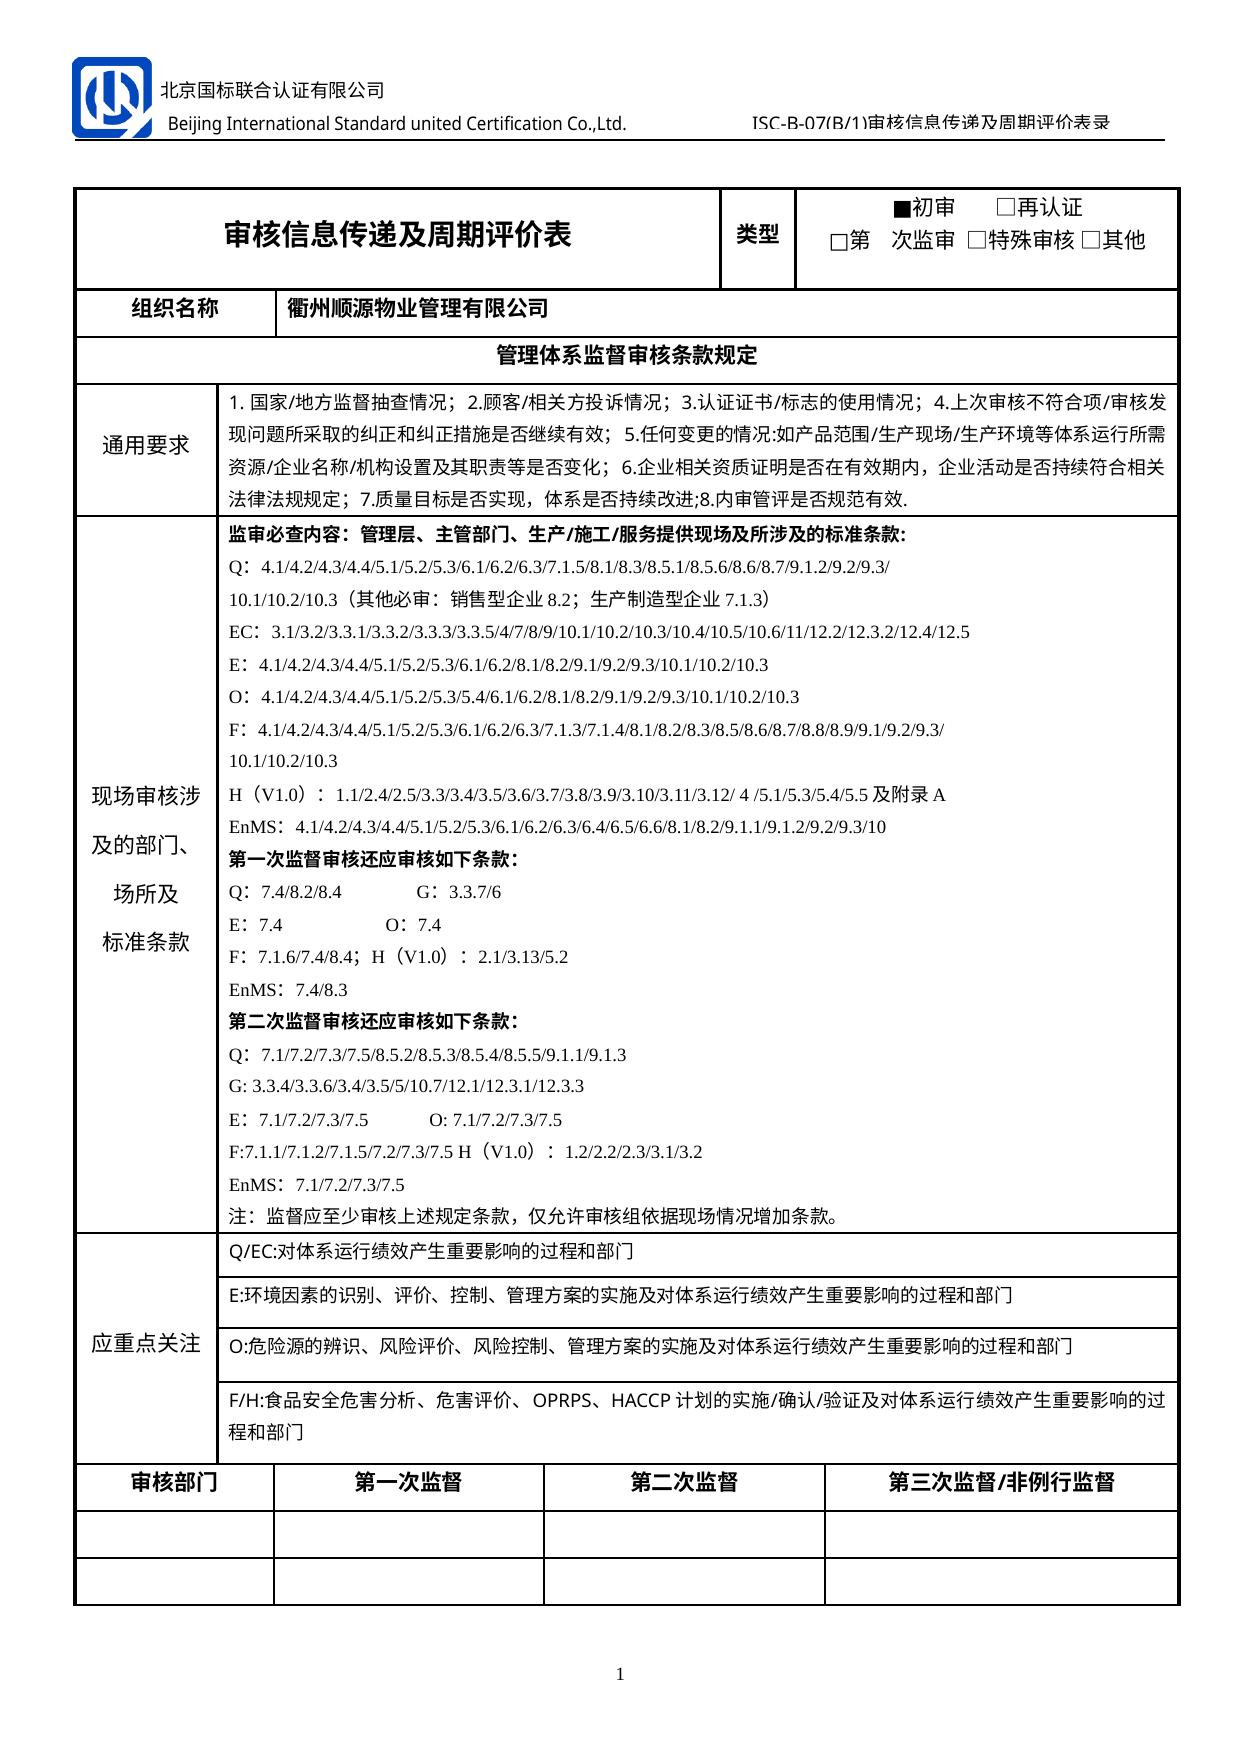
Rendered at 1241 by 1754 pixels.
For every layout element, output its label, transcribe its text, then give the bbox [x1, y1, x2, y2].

table_cell 1. 国家/地方监督抽查情况；2.顾客/相关方投诉情况；3.认证证书/标志的使用情况；4.上次审核不符合项/审核发现问题所采取的纠正和纠正措施是否继续有效；5.任何变更的情况:如产品范围/生产现场/生产环境等体系运行所需资源/企业名称/机构设置及其职责等是否变化；6.企业相关资质证明是否在有效期内，企业活动是否持续符合相关法律法规规定；7.质量目标是否实现，体系是否持续改进;8.内审管评是否规范有效. [219, 385, 1177, 515]
table_cell [826, 1512, 1177, 1557]
table_cell F/H:食品安全危害分析、危害评价、OPRPS、HACCP计划的实施/确认/验证及对体系运行绩效产生重要影响的过程和部门 [219, 1383, 1177, 1462]
table_cell 第二次监督 [545, 1465, 824, 1509]
table_cell 应重点关注 [77, 1234, 216, 1462]
table_cell 监审必查内容：管理层、主管部门、生产/施工/服务提供现场及所涉及的标准条款: Q：4.1/4.2/4.3/4.4/5.1/5.2/5.3/6.1/6.2/6.3/7.1.5/8.1/8.3/8.5.1/8.5.6/8.6/8.7/9.1.2/9.2/9.3/ 10.1/10.2/10.3（其他必审：销售型企业8.2；生产制造型企业7.1.3） EC：3.1/3.2/3.3.1/3.3.2/3.3.3/3.3.5/4/7/8/9/10.1/10.2/10.3/10.4/10.5/10.6/11/12.2/12.3.2/12.4/12.5 E：4.1/4.2/4.3/4.4/5.1/5.2/5.3/6.1/6.2/8.1/8.2/9.1/9.2/9.3/10.1/10.2/10.3 O：4.1/4.2/4.3/4.4/5.1/5.2/5.3/5.4/6.1/6.2/8.1/8.2/9.1/9.2/9.3/10.1/10.2/10.3 F：4.1/4.2/4.3/4.4/5.1/5.2/5.3/6.1/6.2/6.3/7.1.3/7.1.4/8.1/8.2/8.3/8.5/8.6/8.7/8.8/8.9/9.1/9.2/9.3/ 10.1/10.2/10.3 H（V1.0）：1.1/2.4/2.5/3.3/3.4/3.5/3.6/3.7/3.8/3.9/3.10/3.11/3.12/ 4 /5.1/5.3/5.4/5.5及附录A EnMS：4.1/4.2/4.3/4.4/5.1/5.2/5.3/6.1/6.2/6.3/6.4/6.5/6.6/8.1/8.2/9.1.1/9.1.2/9.2/9.3/10 第一次监督审核还应审核如下条款： Q：7.4/8.2/8.4 G：3.3.7/6 E：7.4 O：7.4 F：7.1.6/7.4/8.4；H（V1.0）：2.1/3.13/5.2 EnMS：7.4/8.3 第二次监督审核还应审核如下条款： Q：7.1/7.2/7.3/7.5/8.5.2/8.5.3/8.5.4/8.5.5/9.1.1/9.1.3 G: 3.3.4/3.3.6/3.4/3.5/5/10.7/12.1/12.3.1/12.3.3 E：7.1/7.2/7.3/7.5 O: 7.1/7.2/7.3/7.5 F:7.1.1/7.1.2/7.1.5/7.2/7.3/7.5 H（V1.0）：1.2/2.2/2.3/3.1/3.2 EnMS：7.1/7.2/7.3/7.5 注：监督应至少审核上述规定条款，仅允许审核组依据现场情况增加条款。 [219, 517, 1177, 1232]
table_cell 衢州顺源物业管理有限公司 [277, 291, 1177, 336]
table_cell 第一次监督 [275, 1465, 543, 1509]
table_cell E:环境因素的识别、评价、控制、管理方案的实施及对体系运行绩效产生重要影响的过程和部门 [219, 1278, 1177, 1327]
table_cell [545, 1559, 824, 1604]
table_cell [275, 1559, 543, 1604]
table_cell Q/EC:对体系运行绩效产生重要影响的过程和部门 [219, 1234, 1177, 1276]
table_header ■初审 □再认证 □第 次监审 □特殊审核 □其他 [797, 190, 1177, 287]
table_cell 现场审核涉及的部门、场所及 标准条款 [77, 517, 216, 1232]
table_cell [545, 1512, 824, 1557]
table_header 审核信息传递及周期评价表 [77, 190, 719, 287]
table_cell [826, 1559, 1177, 1604]
table_cell [77, 1512, 273, 1557]
table_cell [275, 1512, 543, 1557]
table_header 类型 [722, 190, 794, 287]
table_cell 第三次监督/非例行监督 [826, 1465, 1177, 1509]
table_cell 通用要求 [77, 385, 216, 515]
table_cell [77, 1559, 273, 1604]
picture [72, 57, 152, 138]
table_cell 审核部门 [77, 1465, 273, 1509]
table_cell 组织名称 [77, 291, 275, 336]
table_cell O:危险源的辨识、风险评价、风险控制、管理方案的实施及对体系运行绩效产生重要影响的过程和部门 [219, 1329, 1177, 1381]
table_cell 管理体系监督审核条款规定 [77, 338, 1177, 383]
